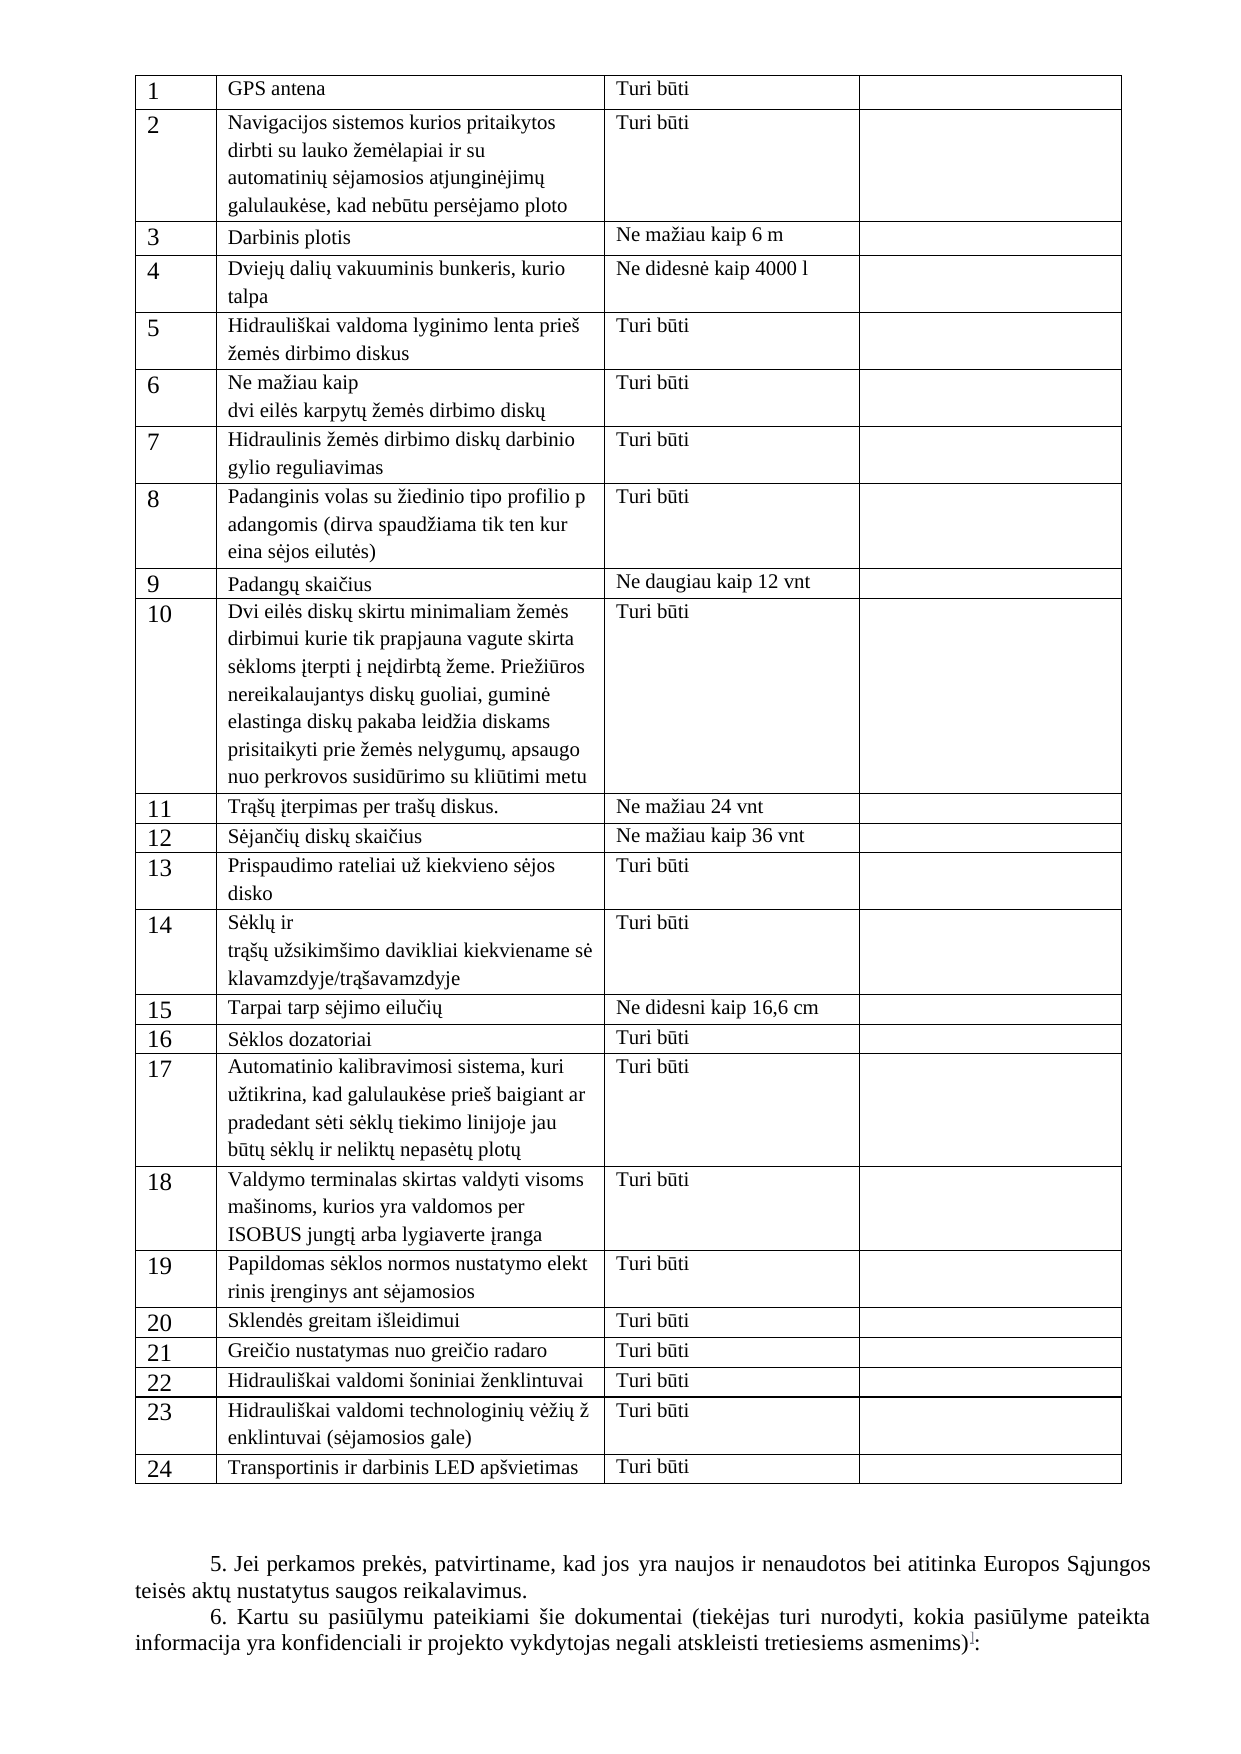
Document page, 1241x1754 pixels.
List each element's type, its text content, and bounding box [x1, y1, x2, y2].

table_cell Trąšų įterpimas per trašų diskus. [217, 794, 604, 822]
table_cell [860, 569, 1121, 598]
table_cell Hidrauliškai valdoma lyginimo lenta prieš žemės dirbimo diskus [217, 313, 604, 369]
table_cell Ne mažiau 24 vnt [605, 794, 859, 822]
table_cell Hidrauliškai valdomi technologinių vėžių ženklintuvai (sėjamosios gale) [217, 1398, 604, 1453]
table_cell Turi būti [605, 1368, 859, 1396]
table_cell 1 [136, 76, 216, 109]
table_cell Turi būti [605, 1455, 859, 1483]
table_cell Ne mažiau kaip 6 m [605, 222, 859, 255]
table_cell 24 [136, 1455, 216, 1483]
table_cell [860, 1308, 1121, 1337]
table_cell Turi būti [605, 599, 859, 793]
table_cell [860, 1251, 1121, 1307]
table_cell GPS antena [217, 76, 604, 109]
table_cell 10 [136, 599, 216, 793]
table_cell [860, 599, 1121, 793]
table_cell Ne didesni kaip 16,6 cm [605, 995, 859, 1023]
table_cell 9 [136, 569, 216, 598]
table_cell Turi būti [605, 76, 859, 109]
table_cell Turi būti [605, 427, 859, 483]
table_cell [860, 824, 1121, 852]
table_cell Sėjančių diskų skaičius [217, 824, 604, 852]
table_cell [860, 1338, 1121, 1367]
table_cell 12 [136, 824, 216, 852]
table_cell [860, 484, 1121, 568]
table_cell Hidraulinis žemės dirbimo diskų darbinio gylio reguliavimas [217, 427, 604, 483]
table_cell Ne daugiau kaip 12 vnt [605, 569, 859, 598]
table_cell 21 [136, 1338, 216, 1367]
table_cell [860, 370, 1121, 426]
table_cell 8 [136, 484, 216, 568]
table_cell Turi būti [605, 110, 859, 221]
table_cell 4 [136, 256, 216, 312]
table_cell Turi būti [605, 313, 859, 369]
table_cell [860, 794, 1121, 822]
table_cell Sėklų ir trąšų užsikimšimo davikliai kiekviename sėklavamzdyje/trąšavamzdyje [217, 910, 604, 994]
table_cell Padangų skaičius [217, 569, 604, 598]
table_cell 18 [136, 1167, 216, 1250]
table_cell 11 [136, 794, 216, 822]
table_cell 13 [136, 853, 216, 909]
table_cell Darbinis plotis [217, 222, 604, 255]
table_cell Turi būti [605, 1308, 859, 1337]
table_cell Ne mažiau kaip dvi eilės karpytų žemės dirbimo diskų [217, 370, 604, 426]
table_cell Papildomas sėklos normos nustatymo elektrinis įrenginys ant sėjamosios [217, 1251, 604, 1307]
table_cell 5 [136, 313, 216, 369]
table_cell Ne didesnė kaip 4000 l [605, 256, 859, 312]
table_cell Navigacijos sistemos kurios pritaikytos dirbti su lauko žemėlapiai ir su automatinių sėjamosios atjunginėjimų galulaukėse, kad nebūtu persėjamo ploto [217, 110, 604, 221]
table_cell Sėklos dozatoriai [217, 1025, 604, 1053]
table_cell Dvi eilės diskų skirtu minimaliam žemės dirbimui kurie tik prapjauna vagute skirta sėkloms įterpti į neįdirbtą žeme. Priežiūros nereikalaujantys diskų guoliai, guminė elastinga diskų pakaba leidžia diskams prisitaikyti prie žemės nelygumų, apsaugo nuo perkrovos susidūrimo su kliūtimi metu [217, 599, 604, 793]
table_cell 17 [136, 1054, 216, 1166]
table_cell 19 [136, 1251, 216, 1307]
table_cell [860, 1368, 1121, 1396]
table_cell Turi būti [605, 484, 859, 568]
table_cell 6 [136, 370, 216, 426]
table_cell Turi būti [605, 1251, 859, 1307]
table_cell Ne mažiau kaip 36 vnt [605, 824, 859, 852]
table_cell [860, 1025, 1121, 1053]
table_cell 22 [136, 1368, 216, 1396]
table_cell [860, 995, 1121, 1023]
table_cell Tarpai tarp sėjimo eilučių [217, 995, 604, 1023]
table_cell [860, 427, 1121, 483]
table_cell Automatinio kalibravimosi sistema, kuri užtikrina, kad galulaukėse prieš baigiant ar pradedant sėti sėklų tiekimo linijoje jau būtų sėklų ir neliktų nepasėtų plotų [217, 1054, 604, 1166]
table_cell 2 [136, 110, 216, 221]
text 6. Kartu su pasiūlymu pateikiami šie dokumentai (tiekėjas turi nurodyti, kokia pasiūlyme pateikta informacija yra konfidenciali ir projekto vykdytojas negali atskleisti tretiesiems asmenims)]: [135, 1603, 1152, 1656]
text 5. Jei perkamos prekės, patvirtiname, kad jos yra naujos ir nenaudotos bei atitinka Europos Sąjungos teisės aktų nustatytus saugos reikalavimus. [135, 1550, 1152, 1603]
table_cell Turi būti [605, 853, 859, 909]
table_cell [860, 1167, 1121, 1250]
table_cell [860, 910, 1121, 994]
table_cell Valdymo terminalas skirtas valdyti visoms mašinoms, kurios yra valdomos per ISOBUS jungtį arba lygiaverte įranga [217, 1167, 604, 1250]
table_cell Transportinis ir darbinis LED apšvietimas [217, 1455, 604, 1483]
table_cell 23 [136, 1398, 216, 1453]
table_cell Turi būti [605, 370, 859, 426]
table_cell 3 [136, 222, 216, 255]
table_cell 16 [136, 1025, 216, 1053]
table_cell Turi būti [605, 1167, 859, 1250]
table_cell [860, 76, 1121, 109]
table_cell Hidrauliškai valdomi šoniniai ženklintuvai [217, 1368, 604, 1396]
table_cell 14 [136, 910, 216, 994]
table_cell 20 [136, 1308, 216, 1337]
table_cell Prispaudimo rateliai už kiekvieno sėjos disko [217, 853, 604, 909]
table_cell Sklendės greitam išleidimui [217, 1308, 604, 1337]
table_cell Turi būti [605, 910, 859, 994]
table_cell [860, 256, 1121, 312]
table_cell Turi būti [605, 1398, 859, 1453]
table_cell Turi būti [605, 1054, 859, 1166]
table_cell Turi būti [605, 1338, 859, 1367]
table_cell 15 [136, 995, 216, 1023]
table_cell Turi būti [605, 1025, 859, 1053]
table_cell [860, 222, 1121, 255]
table_cell [860, 1455, 1121, 1483]
table_cell Padanginis volas su žiedinio tipo profilio padangomis (dirva spaudžiama tik ten kur eina sėjos eilutės) [217, 484, 604, 568]
table_cell [860, 1398, 1121, 1453]
table_cell 7 [136, 427, 216, 483]
table_cell [860, 110, 1121, 221]
table_cell [860, 1054, 1121, 1166]
table_cell [860, 313, 1121, 369]
table_cell Greičio nustatymas nuo greičio radaro [217, 1338, 604, 1367]
table_cell [860, 853, 1121, 909]
table_cell Dviejų dalių vakuuminis bunkeris, kurio talpa [217, 256, 604, 312]
